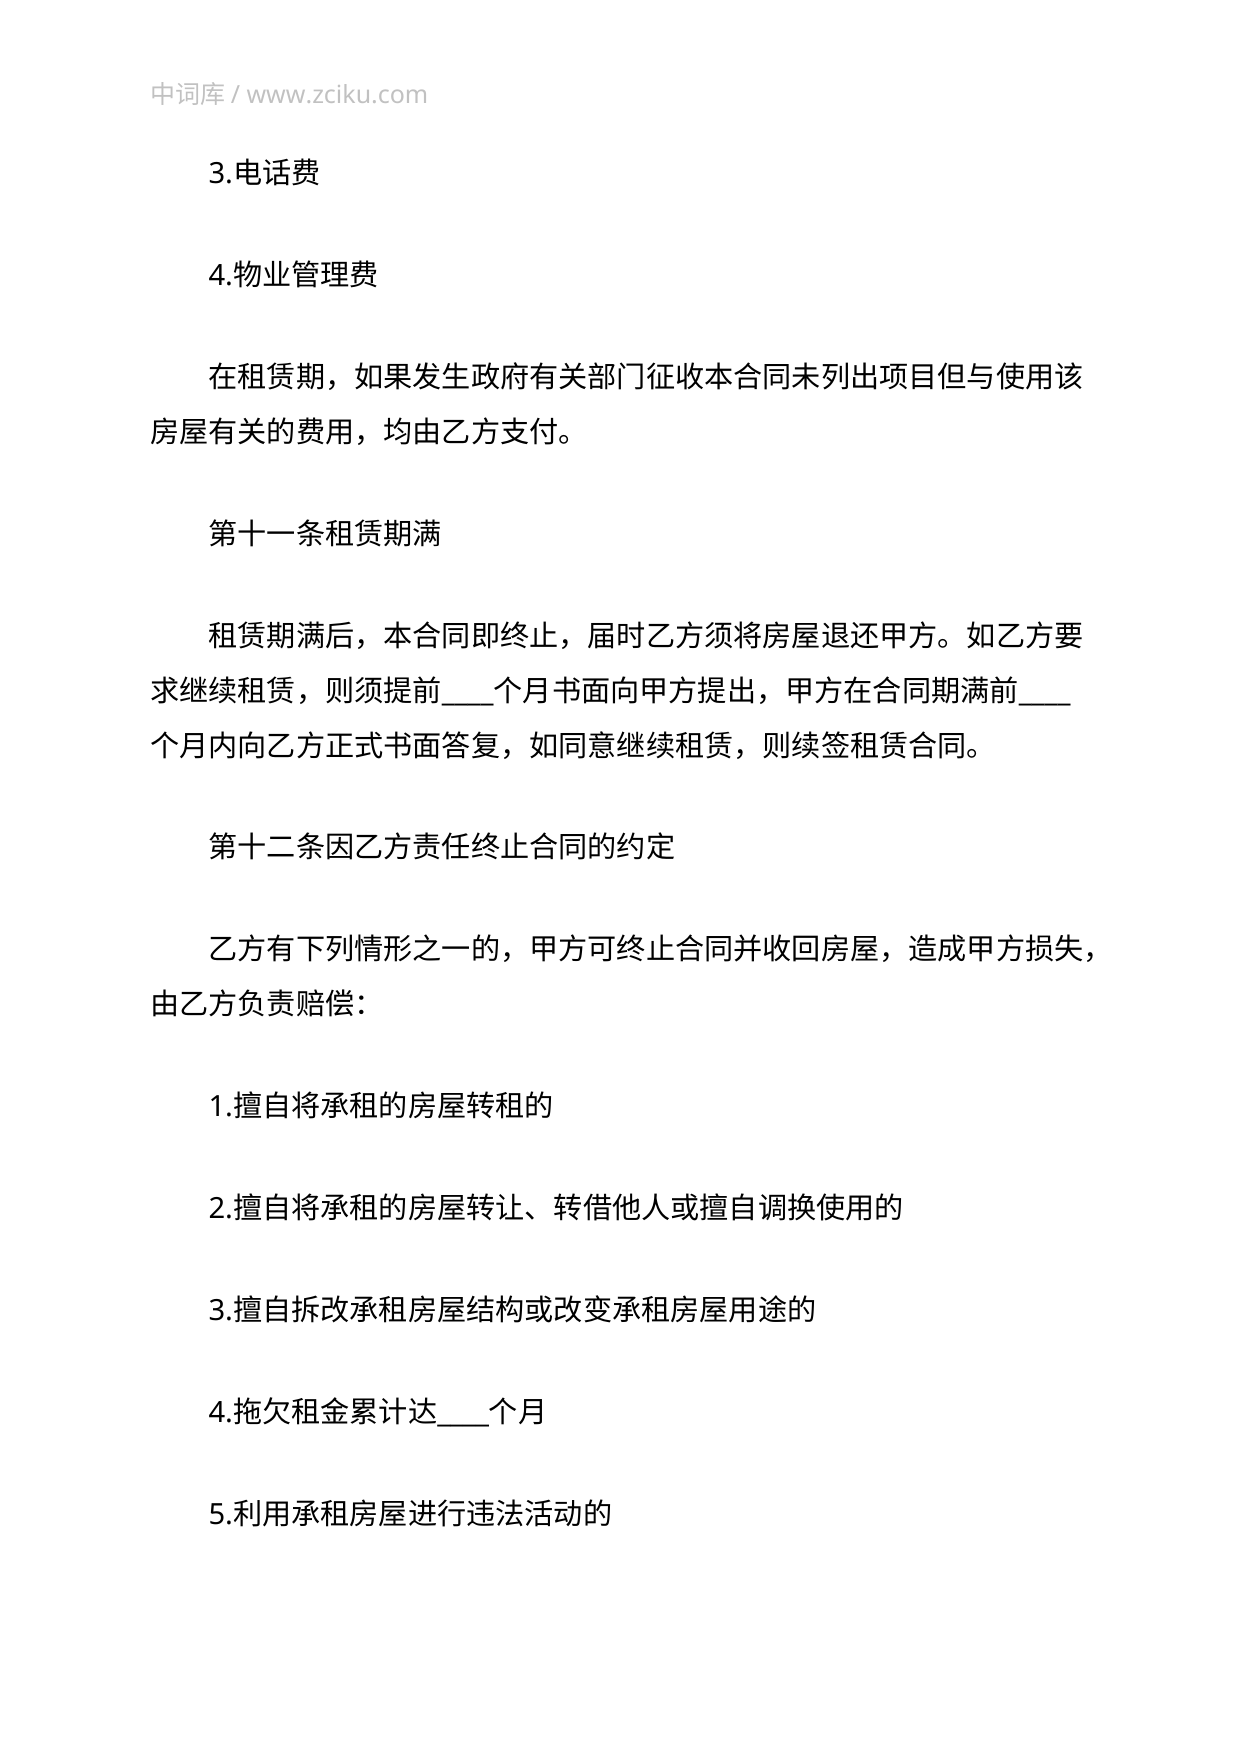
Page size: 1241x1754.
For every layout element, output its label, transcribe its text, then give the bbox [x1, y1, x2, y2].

text 乙方有下列情形之一的，甲方可终止合同并收回房屋，造成甲方损失，由乙方负责赔偿： [150, 926, 1090, 1023]
text 3.擅自拆改承租房屋结构或改变承租房屋用途的 [150, 1286, 1090, 1329]
text 在租赁期，如果发生政府有关部门征收本合同未列出项目但与使用该房屋有关的费用，均由乙方支付。 [150, 354, 1090, 451]
text 2.擅自将承租的房屋转让、转借他人或擅自调换使用的 [150, 1184, 1090, 1227]
text 3.电话费 [150, 150, 1090, 192]
text 租赁期满后，本合同即终止，届时乙方须将房屋退还甲方。如乙方要求继续租赁，则须提前____个月书面向甲方提出，甲方在合同期满前____个月内向乙方正式书面答复，如同意继续租赁，则续签租赁合同。 [150, 612, 1090, 764]
text 5.利用承租房屋进行违法活动的 [150, 1490, 1090, 1533]
text 第十一条租赁期满 [150, 511, 1090, 553]
text 4.拖欠租金累计达____个月 [150, 1388, 1090, 1431]
text 第十二条因乙方责任终止合同的约定 [150, 824, 1090, 866]
text 4.物业管理费 [150, 252, 1090, 294]
text 1.擅自将承租的房屋转租的 [150, 1082, 1090, 1125]
